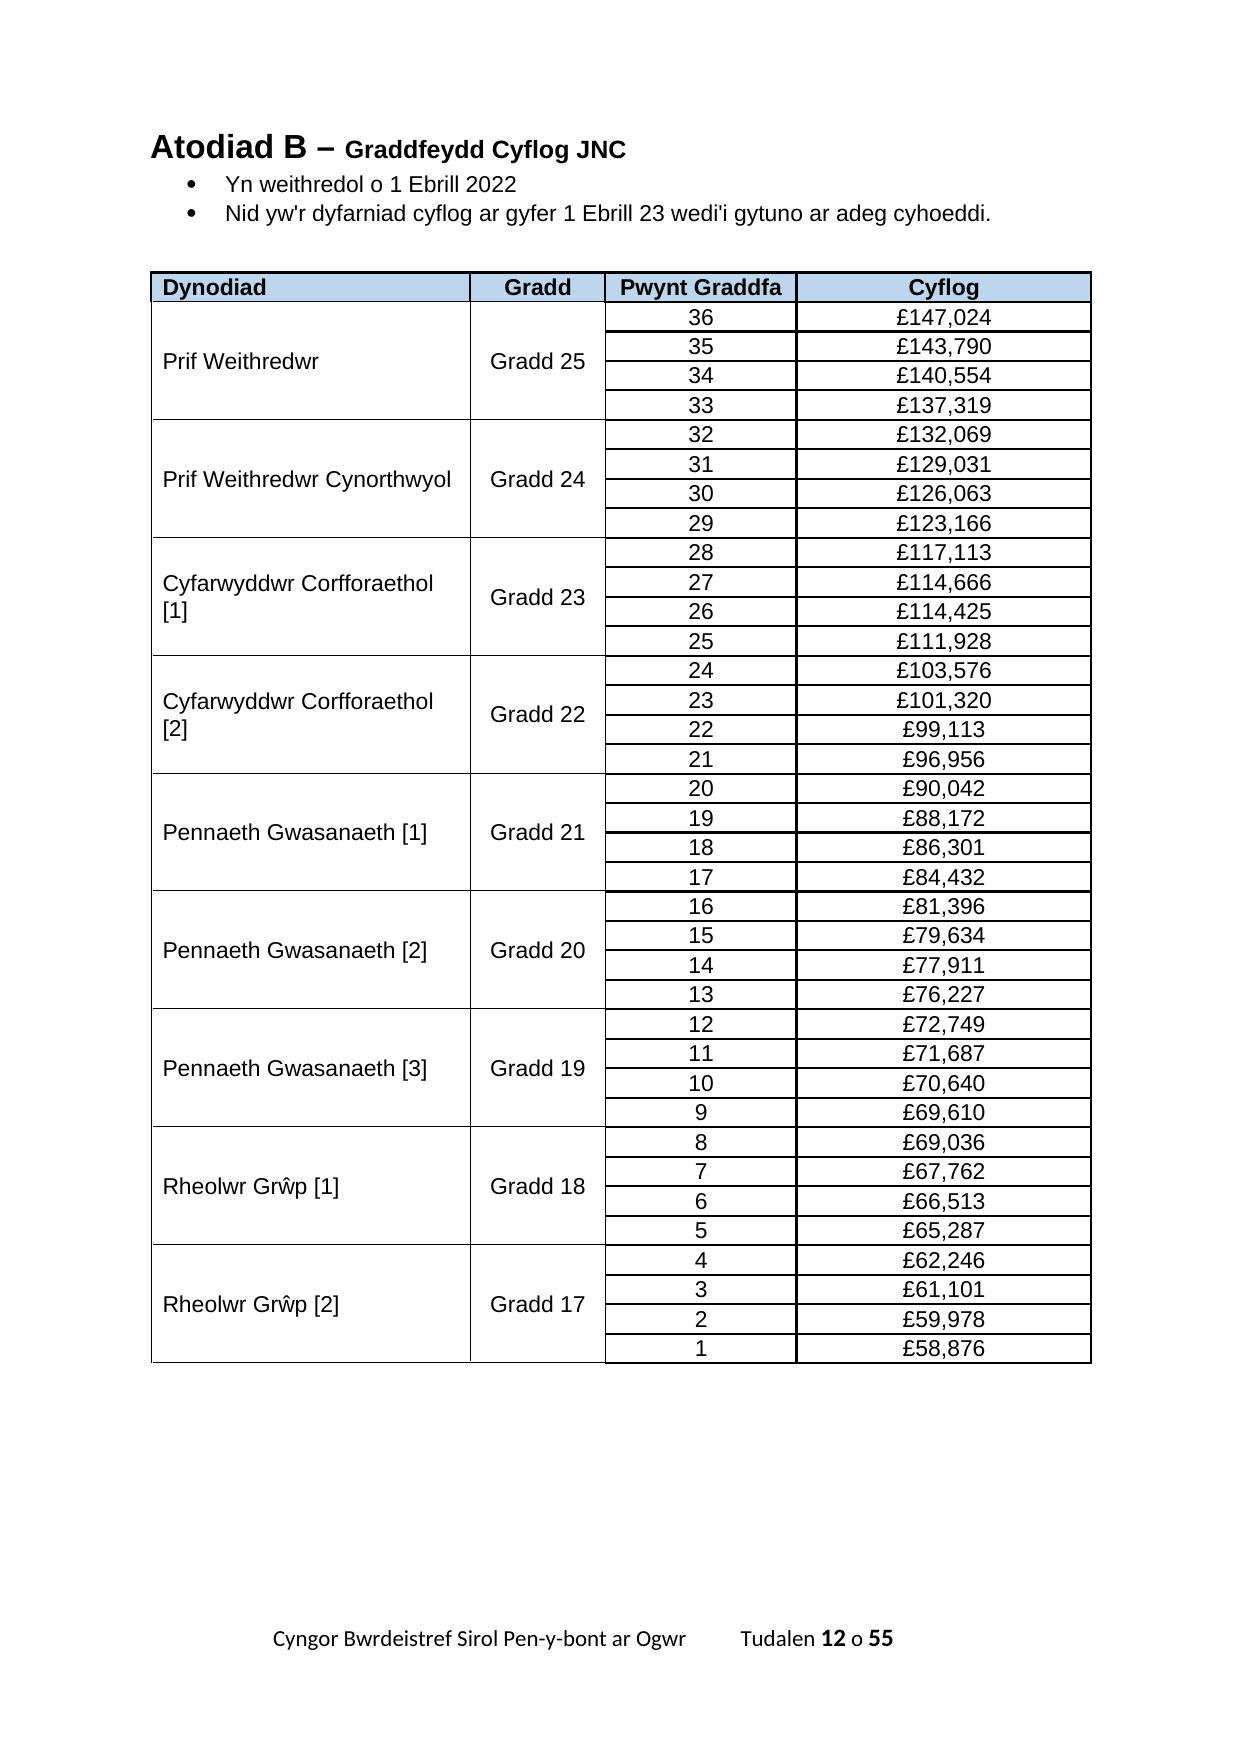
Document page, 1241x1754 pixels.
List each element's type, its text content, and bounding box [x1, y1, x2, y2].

list Nid yw'r dyfarniad cyflog ar gyfer 1 Ebrill 23 wedi'i gytuno ar adeg cyhoeddi. [187, 200, 1090, 226]
table_cell 8 [606, 1128, 795, 1156]
table_cell £90,042 [798, 775, 1090, 802]
table_cell £69,036 [798, 1128, 1090, 1156]
table_cell 2 [606, 1305, 795, 1333]
table_cell 23 [606, 686, 795, 713]
table_cell 17 [606, 863, 795, 890]
table_cell £114,666 [798, 568, 1090, 596]
table_cell Gradd 17 [470, 1245, 605, 1362]
table_cell £137,319 [798, 391, 1090, 419]
table_cell £114,425 [798, 598, 1090, 625]
table_cell 7 [606, 1158, 795, 1185]
table_cell £81,396 [798, 893, 1090, 920]
table_cell £99,113 [798, 716, 1090, 743]
table_cell 16 [606, 893, 795, 920]
table_cell 12 [606, 1010, 795, 1038]
table_cell Gradd 22 [471, 656, 605, 772]
table_cell £70,640 [798, 1069, 1090, 1097]
table_cell Prif Weithredwr Cynorthwyol [152, 420, 470, 537]
table_cell £88,172 [798, 804, 1090, 831]
table_cell 34 [606, 362, 795, 389]
table_cell £117,113 [798, 539, 1090, 566]
table_cell 4 [606, 1246, 795, 1274]
table_cell £132,069 [798, 421, 1090, 448]
table_cell Gradd 19 [471, 1009, 605, 1126]
table_cell 35 [606, 333, 795, 360]
table_cell Gradd 18 [471, 1127, 605, 1244]
subtitle Atodiad B – Graddfeydd Cyflog JNC [150, 127, 1090, 165]
table_cell 15 [606, 922, 795, 949]
table_cell £62,246 [798, 1246, 1090, 1274]
table_cell 27 [606, 568, 795, 596]
table_cell £67,762 [798, 1158, 1090, 1185]
table_cell £65,287 [798, 1217, 1090, 1244]
table_cell 6 [606, 1187, 795, 1215]
table_cell 25 [606, 627, 795, 654]
table_cell £66,513 [798, 1187, 1090, 1215]
table_cell Gradd 20 [471, 891, 605, 1008]
table_cell £71,687 [798, 1040, 1090, 1067]
table_header Cyflog [798, 274, 1090, 301]
table_cell 3 [606, 1276, 795, 1303]
table_cell £76,227 [798, 981, 1090, 1008]
table_cell 14 [606, 951, 795, 979]
table_cell £69,610 [798, 1099, 1090, 1126]
table_cell 19 [606, 804, 795, 831]
table_cell 11 [606, 1040, 795, 1067]
table_cell Gradd 25 [471, 302, 605, 419]
table_cell £79,634 [798, 922, 1090, 949]
table_cell 24 [606, 657, 795, 684]
table_cell Gradd 24 [471, 420, 605, 537]
table_cell 32 [606, 421, 795, 448]
table_cell 18 [606, 834, 795, 861]
table_cell 10 [606, 1069, 795, 1097]
table_cell 20 [606, 775, 795, 802]
table_cell £84,432 [798, 863, 1090, 890]
table_cell Gradd 21 [471, 774, 605, 890]
table_cell 30 [606, 480, 795, 507]
table_cell 28 [606, 539, 795, 566]
table_cell £72,749 [798, 1010, 1090, 1038]
table_cell Pennaeth Gwasanaeth [3] [152, 1009, 470, 1126]
table_cell 33 [606, 391, 795, 419]
table_cell 29 [606, 509, 795, 537]
table_cell £61,101 [798, 1276, 1090, 1303]
table_cell 1 [606, 1335, 795, 1362]
table_cell 5 [606, 1217, 795, 1244]
table_cell Pennaeth Gwasanaeth [2] [152, 891, 470, 1008]
table_cell 31 [606, 450, 795, 478]
table_cell £147,024 [798, 303, 1090, 330]
table_cell £86,301 [798, 834, 1090, 861]
table_cell £126,063 [798, 480, 1090, 507]
table_cell £111,928 [798, 627, 1090, 654]
table_cell 21 [606, 745, 795, 772]
table_cell £123,166 [798, 509, 1090, 537]
table_cell £143,790 [798, 333, 1090, 360]
table_cell 9 [606, 1099, 795, 1126]
table_header Pwynt Graddfa [606, 274, 795, 301]
table_cell 22 [606, 716, 795, 743]
table_cell £140,554 [798, 362, 1090, 389]
table_cell £101,320 [798, 686, 1090, 713]
list Yn weithredol o 1 Ebrill 2022 [187, 171, 1090, 198]
table_cell £77,911 [798, 951, 1090, 979]
table_cell Prif Weithredwr [152, 302, 470, 419]
table_cell £129,031 [798, 450, 1090, 478]
table_cell 26 [606, 598, 795, 625]
table_header Gradd [471, 274, 604, 301]
table_cell Gradd 23 [471, 538, 605, 654]
table_cell 13 [606, 981, 795, 1008]
table_cell £103,576 [798, 657, 1090, 684]
table_cell £96,956 [798, 745, 1090, 772]
table_cell Pennaeth Gwasanaeth [1] [152, 774, 470, 890]
table_cell Cyfarwyddwr Corfforaethol [1] [152, 538, 470, 654]
table_header Dynodiad [152, 274, 469, 301]
table_cell £58,876 [798, 1335, 1090, 1362]
table_cell £59,978 [798, 1305, 1090, 1333]
table_cell Cyfarwyddwr Corfforaethol [2] [152, 656, 470, 772]
table_cell Rheolwr Grŵp [1] [152, 1127, 470, 1244]
table_cell 36 [606, 303, 795, 330]
table_cell Rheolwr Grŵp [2] [152, 1245, 470, 1362]
